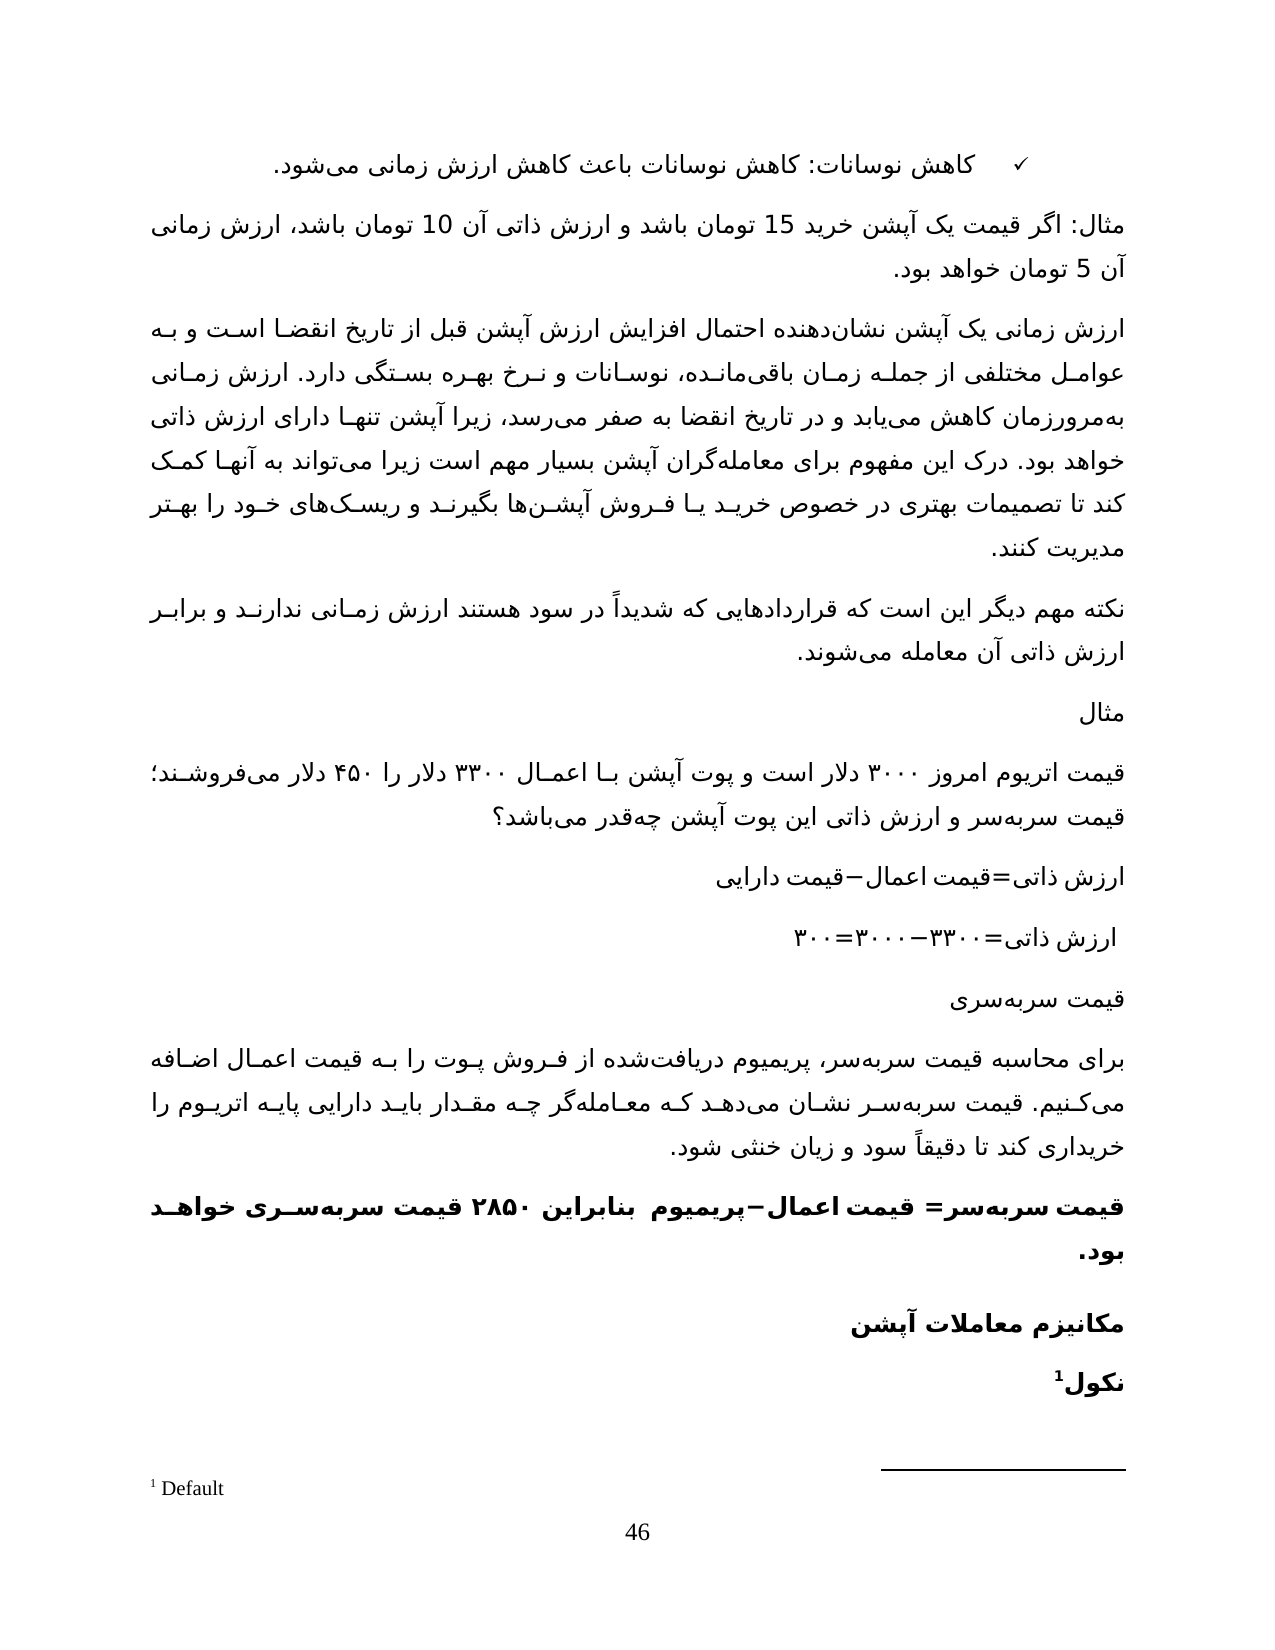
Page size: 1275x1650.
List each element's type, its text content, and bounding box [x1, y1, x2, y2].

text ارزش ذاتی=قیمت اعمال−قیمت دارایی [150, 862, 1125, 892]
subtitle مکانیزم معاملات آپشن [150, 1309, 1125, 1339]
text نکته مهم دیگر این است که قراردادهایی که شدیداً در سود هستند ارزش زمانی ندارند و برابر ارزش ذاتی آن معامله می‌شوند. [150, 594, 1125, 667]
text قیمت اتریوم امروز ۳۰۰۰ دلار است و پوت آپشن با اعمال ۳۳۰۰ دلار را ۴۵۰ دلار می‌فروشند؛ قیمت سربه‌سر و ارزش ذاتی این پوت آپشن چه‌قدر می‌باشد؟ [150, 758, 1125, 831]
text ارزش ذاتی=۳۳۰۰−۳۰۰۰=۳۰۰ [150, 923, 1125, 953]
text نکول [150, 1368, 1125, 1397]
list کاهش نوسانات: کاهش نوسانات باعث کاهش ارزش زمانی می‌شود. [150, 150, 1012, 179]
text قیمت سربه‌سر= قیمت اعمال−پریمیوم بنابراین ۲۸۵۰ قیمت سربه‌سری خواهد بود. [150, 1192, 1125, 1266]
text قیمت سربه‌سری [150, 984, 1125, 1013]
text ارزش زمانی یک آپشن نشان‌دهنده احتمال افزایش ارزش آپشن قبل از تاریخ انقضا است و به عوامل مختلفی از جمله زمان باقی‌مانده، نوسانات و نرخ بهره بستگی دارد. ارزش زمانی به‌مرورزمان کاهش می‌یابد و در تاریخ انقضا به صفر می‌رسد، زیرا آپشن تنها دارای ارزش ذاتی خواهد بود. درک این مفهوم برای معامله‌گران آپشن بسیار مهم است زیرا می‌تواند به آنها کمک کند تا تصمیمات بهتری در خصوص خرید یا فروش آپشن‌ها بگیرند و ریسک‌های خود را بهتر مدیریت کنند. [150, 314, 1125, 562]
text مثال [150, 698, 1125, 727]
text برای محاسبه قیمت سربه‌سر، پریمیوم دریافت‌شده از فروش پوت را به قیمت اعمال اضافه می‌کنیم. قیمت سربه‌سر نشان می‌دهد که معامله‌گر چه مقدار باید دارایی پایه اتریوم را خریداری کند تا دقیقاً سود و زیان خنثی شود. [150, 1044, 1125, 1161]
text مثال: اگر قیمت یک آپشن خرید 15 تومان باشد و ارزش ذاتی آن 10 تومان باشد، ارزش زمانی آن 5 تومان خواهد بود. [150, 210, 1125, 283]
